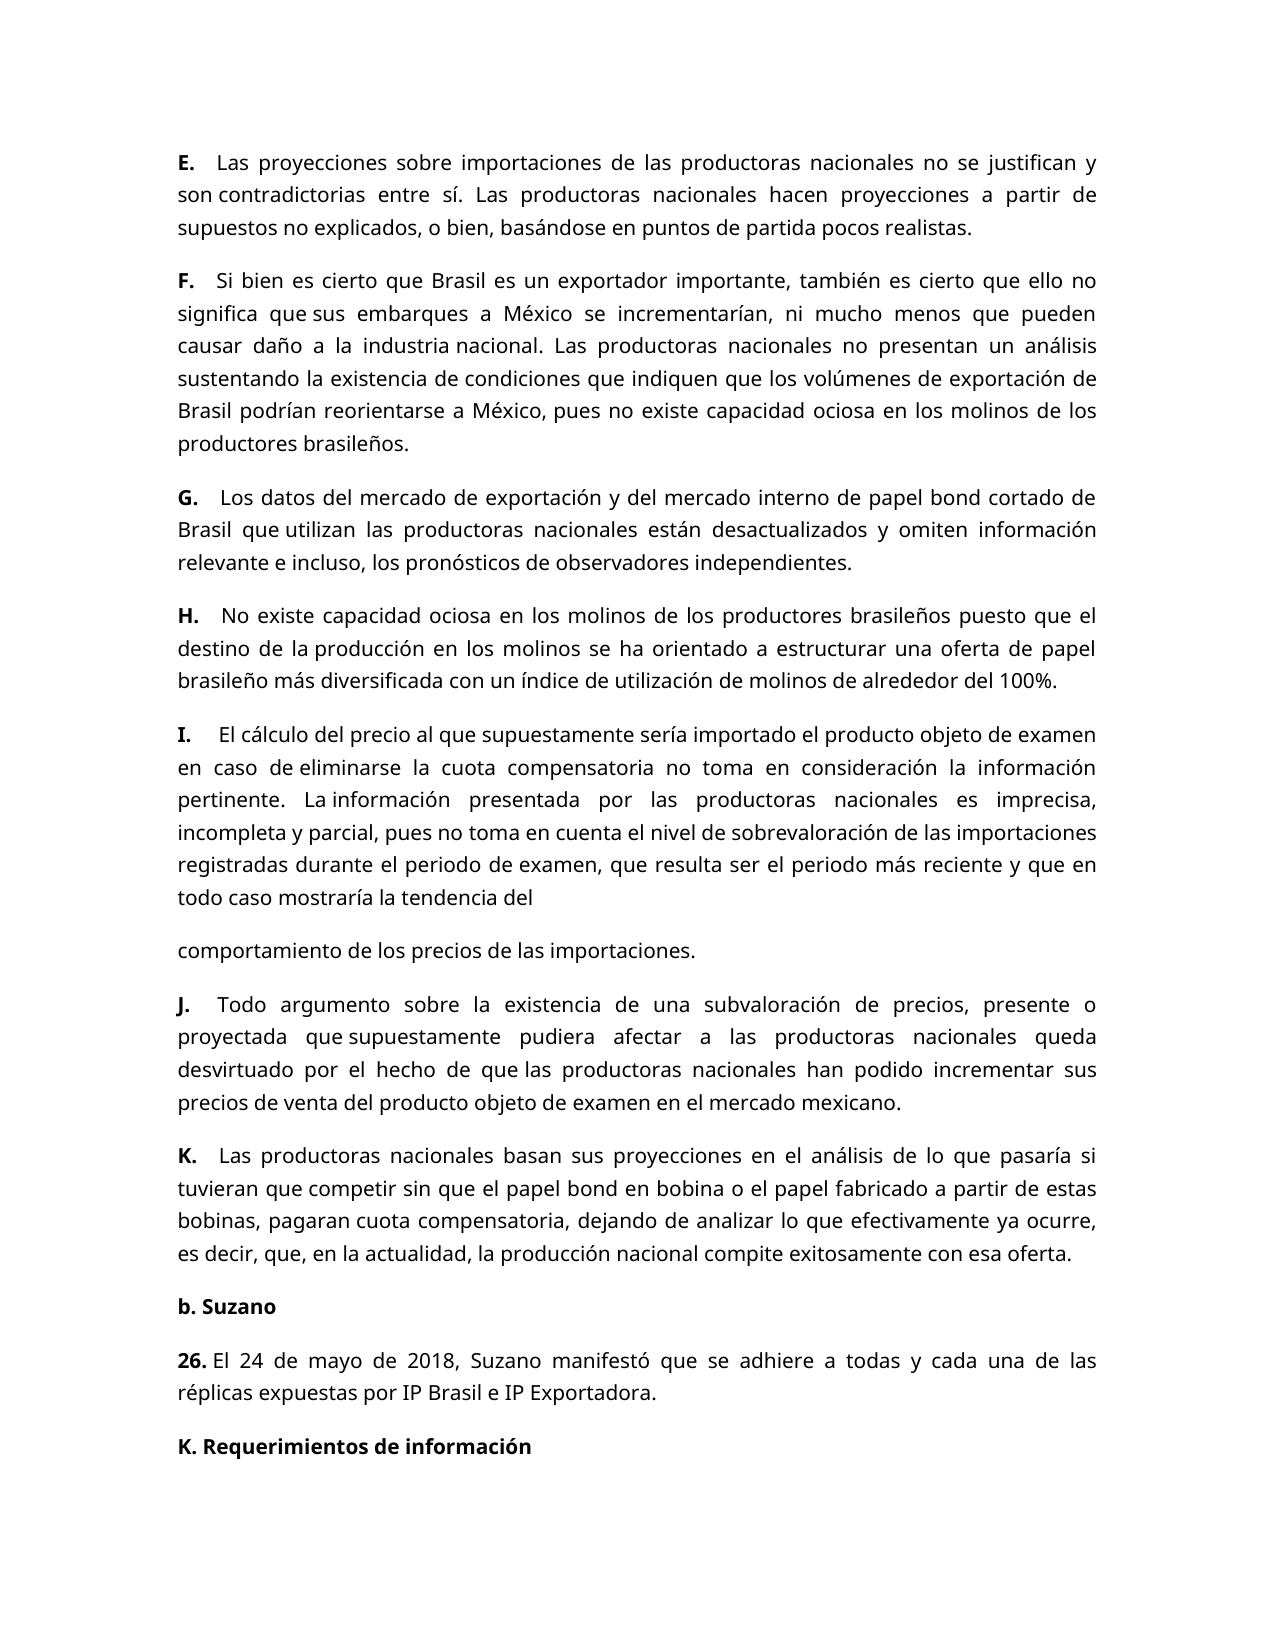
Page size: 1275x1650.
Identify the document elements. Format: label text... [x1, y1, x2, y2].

text comportamiento de los precios de las importaciones. [177, 936, 1098, 965]
text F. Si bien es cierto que Brasil es un exportador importante, también es cierto que ello no significa que sus embarques a México se incrementarían, ni mucho menos que pueden causar daño a la industria nacional. Las productoras nacionales no presentan un análisis sustentando la existencia de condiciones que indiquen que los volúmenes de exportación de Brasil podrían reorientarse a México, pues no existe capacidad ociosa en los molinos de los productores brasileños. [177, 266, 1098, 458]
text b. Suzano [177, 1292, 1098, 1321]
text K. Las productoras nacionales basan sus proyecciones en el análisis de lo que pasaría si tuvieran que competir sin que el papel bond en bobina o el papel fabricado a partir de estas bobinas, pagaran cuota compensatoria, dejando de analizar lo que efectivamente ya ocurre, es decir, que, en la actualidad, la producción nacional compite exitosamente con esa oferta. [177, 1141, 1098, 1267]
text H. No existe capacidad ociosa en los molinos de los productores brasileños puesto que el destino de la producción en los molinos se ha orientado a estructurar una oferta de papel brasileño más diversificada con un índice de utilización de molinos de alrededor del 100%. [177, 601, 1098, 695]
text K. Requerimientos de información [177, 1432, 1098, 1460]
text E. Las proyecciones sobre importaciones de las productoras nacionales no se justifican y son contradictorias entre sí. Las productoras nacionales hacen proyecciones a partir de supuestos no explicados, o bien, basándose en puntos de partida pocos realistas. [177, 148, 1098, 241]
text G. Los datos del mercado de exportación y del mercado interno de papel bond cortado de Brasil que utilizan las productoras nacionales están desactualizados y omiten información relevante e incluso, los pronósticos de observadores independientes. [177, 483, 1098, 576]
text J. Todo argumento sobre la existencia de una subvaloración de precios, presente o proyectada que supuestamente pudiera afectar a las productoras nacionales queda desvirtuado por el hecho de que las productoras nacionales han podido incrementar sus precios de venta del producto objeto de examen en el mercado mexicano. [177, 990, 1098, 1116]
text I. El cálculo del precio al que supuestamente sería importado el producto objeto de examen en caso de eliminarse la cuota compensatoria no toma en consideración la información pertinente. La información presentada por las productoras nacionales es imprecisa, incompleta y parcial, pues no toma en cuenta el nivel de sobrevaloración de las importaciones registradas durante el periodo de examen, que resulta ser el periodo más reciente y que en todo caso mostraría la tendencia del [177, 720, 1098, 911]
text 26. El 24 de mayo de 2018, Suzano manifestó que se adhiere a todas y cada una de las réplicas expuestas por IP Brasil e IP Exportadora. [177, 1346, 1098, 1407]
